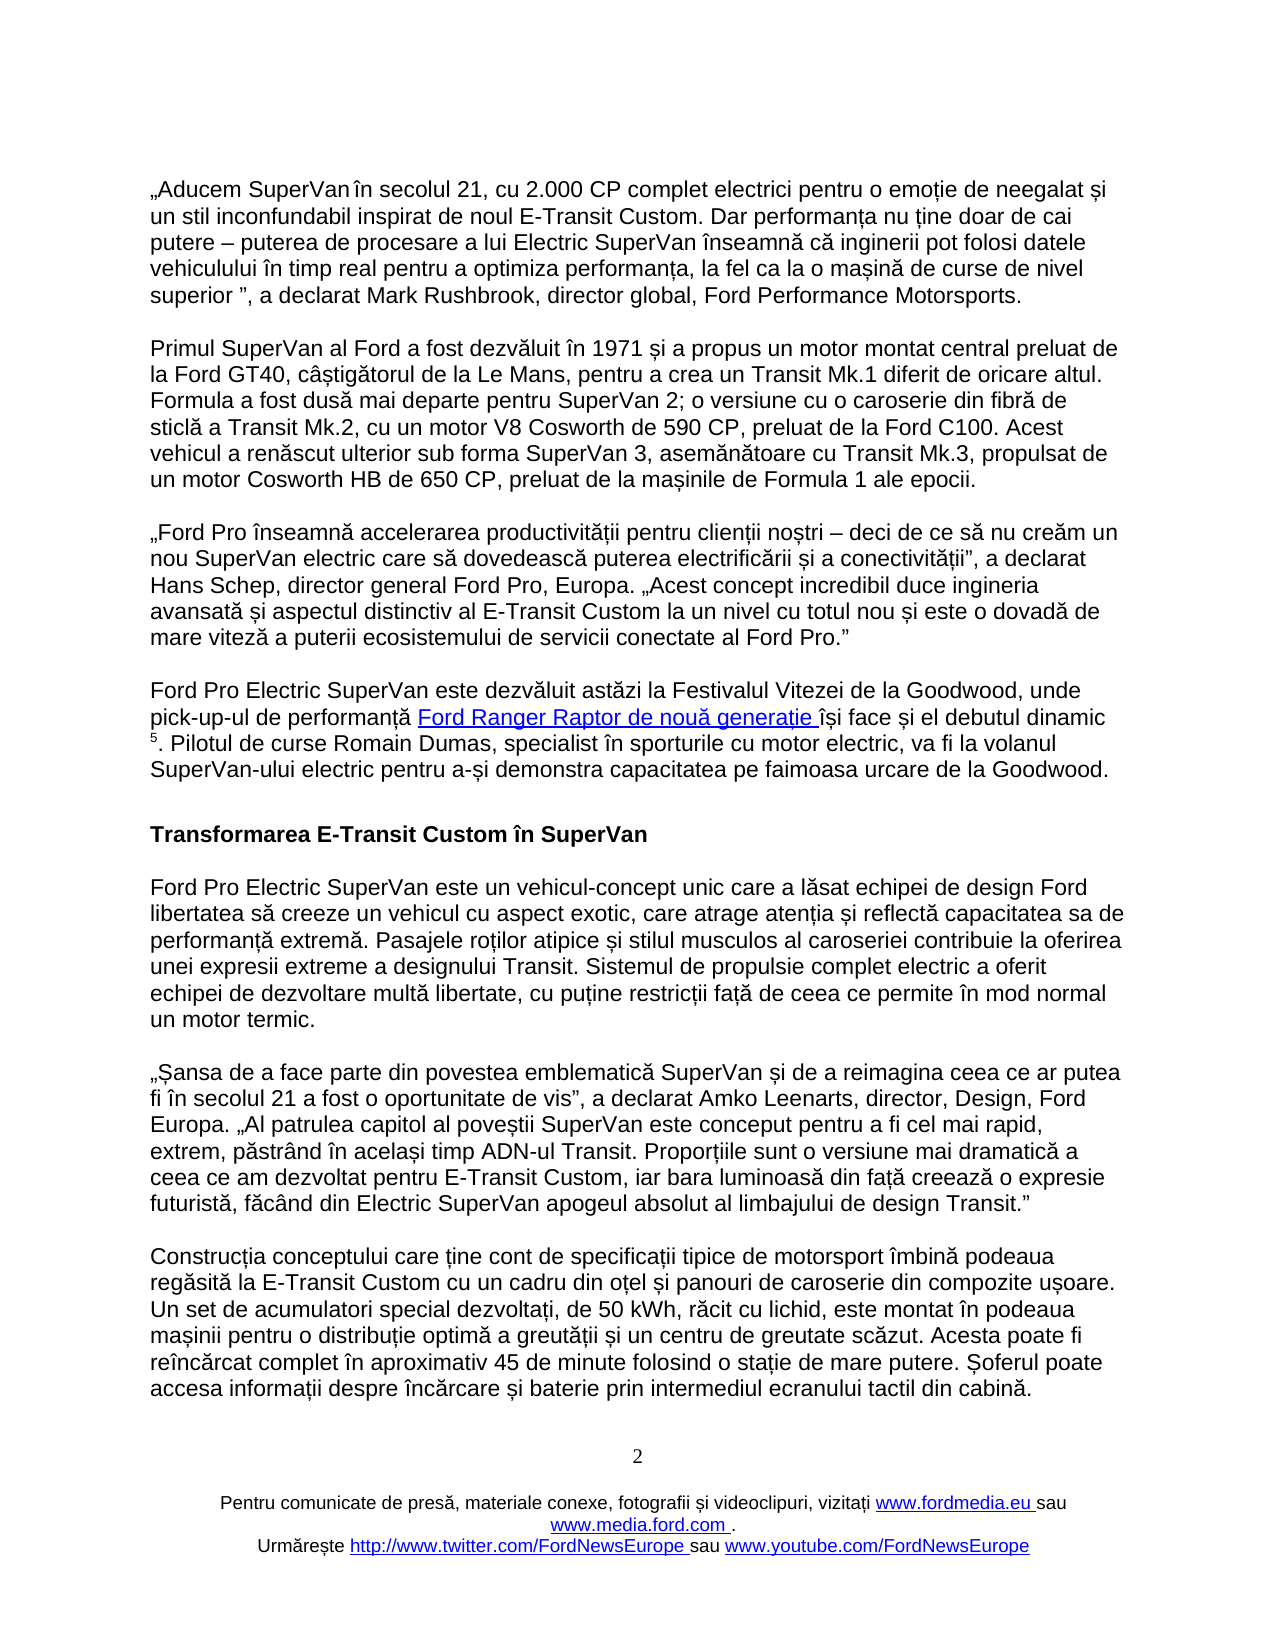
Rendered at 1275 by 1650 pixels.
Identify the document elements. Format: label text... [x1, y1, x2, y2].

text Primul SuperVan al Ford a fost dezvăluit în 1971 și a propus un motor montat central preluat de la Ford GT40, câștigătorul de la Le Mans, pentru a crea un Transit Mk.1 diferit de oricare altul. Formula a fost dusă mai departe pentru SuperVan 2; o versiune cu o caroserie din fibră de sticlă a Transit Mk.2, cu un motor V8 Cosworth de 590 CP, preluat de la Ford C100. Acest vehicul a renăscut ulterior sub forma SuperVan 3, asemănătoare cu Transit Mk.3, propulsat de un motor Cosworth HB de 650 CP, preluat de la mașinile de Formula 1 ale epocii. [150, 334, 1125, 493]
text Construcția conceptului care ține cont de specificații tipice de motorsport îmbină podeaua regăsită la E-Transit Custom cu un cadru din oțel și panouri de caroserie din compozite ușoare. Un set de acumulatori special dezvoltați, de 50 kWh, răcit cu lichid, este montat în podeaua mașinii pentru o distribuție optimă a greutății și un centru de greutate scăzut. Acesta poate fi reîncărcat complet în aproximativ 45 de minute folosind o stație de mare putere. Șoferul poate accesa informații despre încărcare și baterie prin intermediul ecranului tactil din cabină. [150, 1243, 1125, 1401]
text „Șansa de a face parte din povestea emblematică SuperVan și de a reimagina ceea ce ar putea fi în secolul 21 a fost o oportunitate de vis”, a declarat Amko Leenarts, director, Design, Ford Europa. „Al patrulea capitol al poveștii SuperVan este conceput pentru a fi cel mai rapid, extrem, păstrând în același timp ADN-ul Transit. Proporțiile sunt o versiune mai dramatică a ceea ce am dezvoltat pentru E-Transit Custom, iar bara luminoasă din față creează o expresie futuristă, făcând din Electric SuperVan apogeul absolut al limbajului de design Transit.” [150, 1058, 1125, 1217]
text „Ford Pro înseamnă accelerarea productivității pentru clienții noștri – deci de ce să nu creăm un nou SuperVan electric care să dovedească puterea electrificării și a conectivității”, a declarat Hans Schep, director general Ford Pro, Europa. „Acest concept incredibil duce ingineria avansată și aspectul distinctiv al E-Transit Custom la un nivel cu totul nou și este o dovadă de mare viteză a puterii ecosistemului de servicii conectate al Ford Pro.” [150, 519, 1125, 651]
text Transformarea E-Transit Custom în SuperVan [150, 821, 1125, 848]
text „Aducem SuperVan în secolul 21, cu 2.000 CP complet electrici pentru o emoție de neegalat și un stil inconfundabil inspirat de noul E-Transit Custom. Dar performanța nu ține doar de cai putere – puterea de procesare a lui Electric SuperVan înseamnă că inginerii pot folosi datele vehiculului în timp real pentru a optimiza performanța, la fel ca la o mașină de curse de nivel superior ”, a declarat Mark Rushbrook, director global, Ford Performance Motorsports. [150, 176, 1125, 308]
text Ford Pro Electric SuperVan este dezvăluit astăzi la Festivalul Vitezei de la Goodwood, unde pick-up-ul de performanță Ford Ranger Raptor de nouă generație își face și el debutul dinamic 5. Pilotul de curse Romain Dumas, specialist în sporturile cu motor electric, va fi la volanul SuperVan-ului electric pentru a-și demonstra capacitatea pe faimoasa urcare de la Goodwood. [150, 677, 1125, 782]
text Ford Pro Electric SuperVan este un vehicul-concept unic care a lăsat echipei de design Ford libertatea să creeze un vehicul cu aspect exotic, care atrage atenția și reflectă capacitatea sa de performanță extremă. Pasajele roților atipice și stilul musculos al caroseriei contribuie la oferirea unei expresii extreme a designului Transit. Sistemul de propulsie complet electric a oferit echipei de dezvoltare multă libertate, cu puține restricții față de ceea ce permite în mod normal un motor termic. [150, 874, 1125, 1032]
